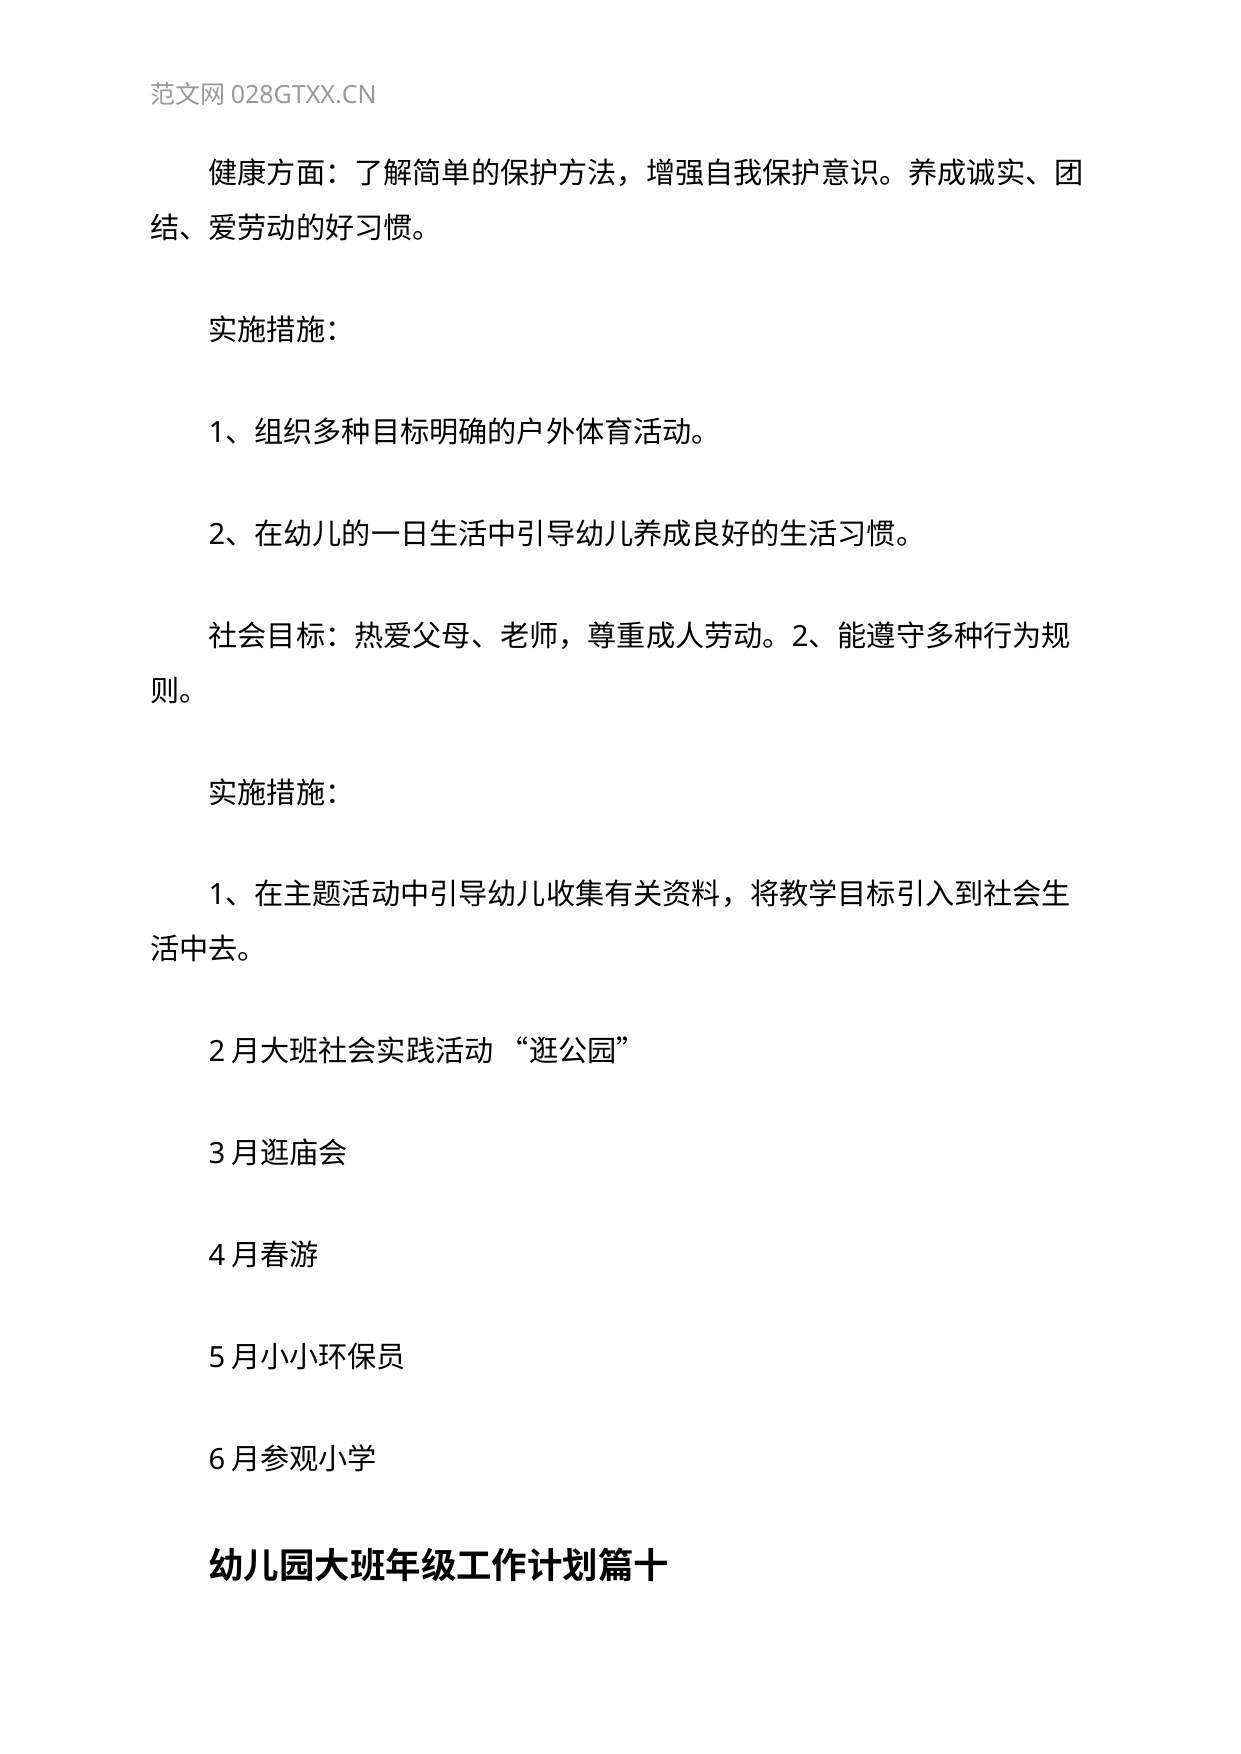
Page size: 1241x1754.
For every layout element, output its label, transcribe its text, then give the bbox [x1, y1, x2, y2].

text 实施措施： [150, 769, 1090, 811]
text 1、在主题活动中引导幼儿收集有关资料，将教学目标引入到社会生活中去。 [150, 871, 1090, 968]
text 2、在幼儿的一日生活中引导幼儿养成良好的生活习惯。 [150, 510, 1090, 553]
text 健康方面：了解简单的保护方法，增强自我保护意识。养成诚实、团结、爱劳动的好习惯。 [150, 150, 1090, 247]
text 2月大班社会实践活动 “逛公园” [150, 1028, 1090, 1070]
text 4月春游 [150, 1232, 1090, 1274]
text 6月参观小学 [150, 1436, 1090, 1478]
text 幼儿园大班年级工作计划篇十 [150, 1538, 1090, 1589]
text 社会目标：热爱父母、老师，尊重成人劳动。2、能遵守多种行为规则。 [150, 612, 1090, 710]
text 5月小小环保员 [150, 1334, 1090, 1376]
text 1、组织多种目标明确的户外体育活动。 [150, 408, 1090, 451]
text 实施措施： [150, 307, 1090, 349]
text 3月逛庙会 [150, 1130, 1090, 1172]
